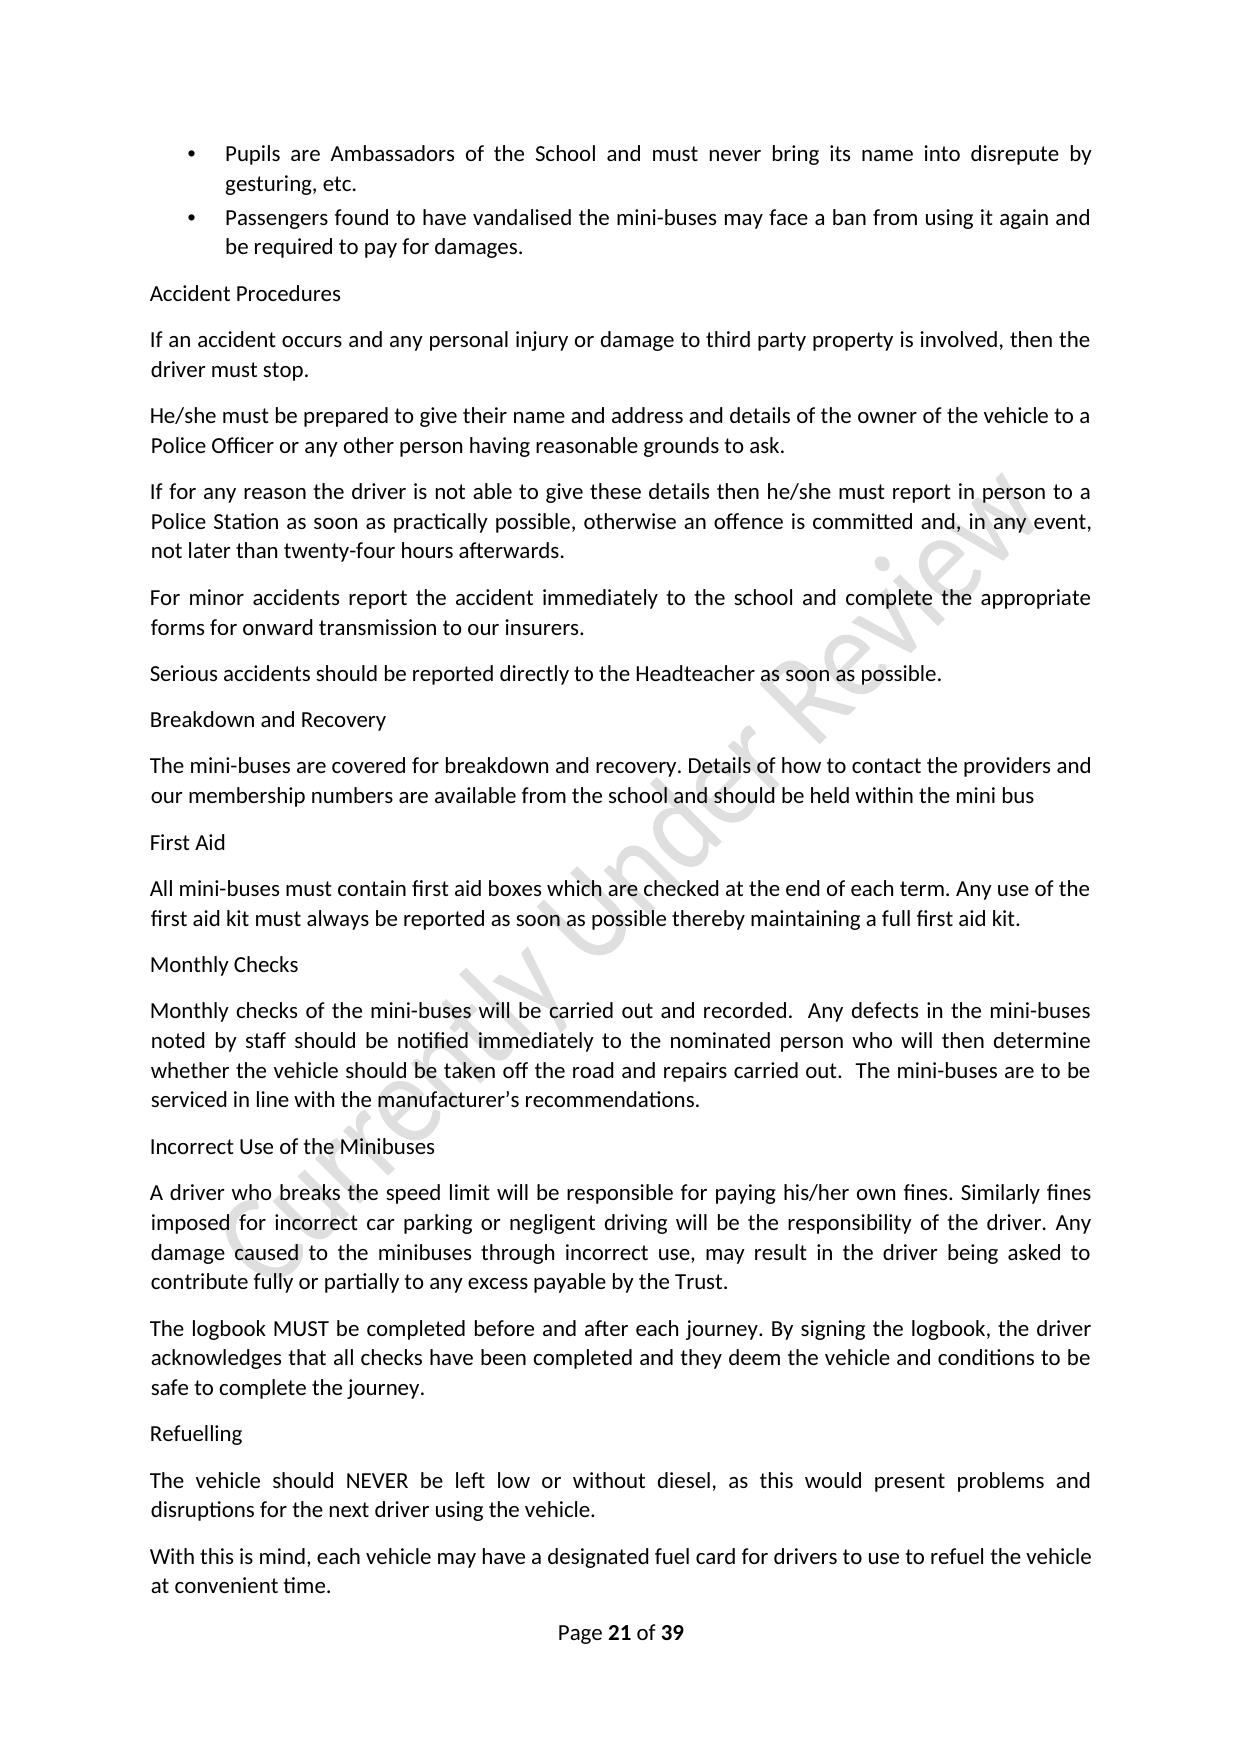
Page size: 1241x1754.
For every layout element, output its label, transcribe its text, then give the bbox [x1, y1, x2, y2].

text Monthly checks of the mini-buses will be carried out and recorded. Any defects in the mini-buses noted by staff should be notified immediately to the nominated person who will then determine whether the vehicle should be taken off the road and repairs carried out. The mini-buses are to be serviced in line with the manufacturer’s recommendations. [149, 996, 1093, 1113]
text Breakdown and Recovery [149, 705, 1093, 733]
list Pupils are Ambassadors of the School and must never bring its name into disrepute by gesturing, etc. [187, 139, 1093, 197]
text He/she must be prepared to give their name and address and details of the owner of the vehicle to a Police Officer or any other person having reasonable grounds to ask. [149, 401, 1093, 459]
text The vehicle should NEVER be left low or without diesel, as this would present problems and disruptions for the next driver using the vehicle. [149, 1466, 1093, 1523]
list Passengers found to have vandalised the mini-buses may face a ban from using it again and be required to pay for damages. [187, 203, 1093, 260]
text The mini-buses are covered for breakdown and recovery. Details of how to contact the providers and our membership numbers are available from the school and should be held within the mini bus [149, 752, 1093, 809]
text Serious accidents should be reported directly to the Headteacher as soon as possible. [149, 659, 1093, 687]
text Accident Procedures [149, 279, 1093, 307]
text With this is mind, each vehicle may have a designated fuel card for drivers to use to refuel the vehicle at convenient time. [149, 1542, 1093, 1599]
text All mini-buses must contain first aid boxes which are checked at the end of each term. Any use of the first aid kit must always be reported as soon as possible thereby maintaining a full first aid kit. [149, 874, 1093, 932]
text If for any reason the driver is not able to give these details then he/she must report in person to a Police Station as soon as practically possible, otherwise an offence is committed and, in any event, not later than twenty-four hours afterwards. [149, 477, 1093, 564]
text The logbook MUST be completed before and after each journey. By signing the logbook, the driver acknowledges that all checks have been completed and they deem the vehicle and conditions to be safe to complete the journey. [149, 1314, 1093, 1401]
text Incorrect Use of the Minibuses [149, 1132, 1093, 1160]
text Monthly Checks [149, 950, 1093, 978]
text For minor accidents report the accident immediately to the school and complete the appropriate forms for onward transmission to our insurers. [149, 583, 1093, 641]
text Refuelling [149, 1419, 1093, 1447]
text First Aid [149, 828, 1093, 856]
text If an accident occurs and any personal injury or damage to third party property is involved, then the driver must stop. [149, 325, 1093, 383]
text A driver who breaks the speed limit will be responsible for paying his/her own fines. Similarly fines imposed for incorrect car parking or negligent driving will be the responsibility of the driver. Any damage caused to the minibuses through incorrect use, may result in the driver being asked to contribute fully or partially to any excess payable by the Trust. [149, 1178, 1093, 1295]
